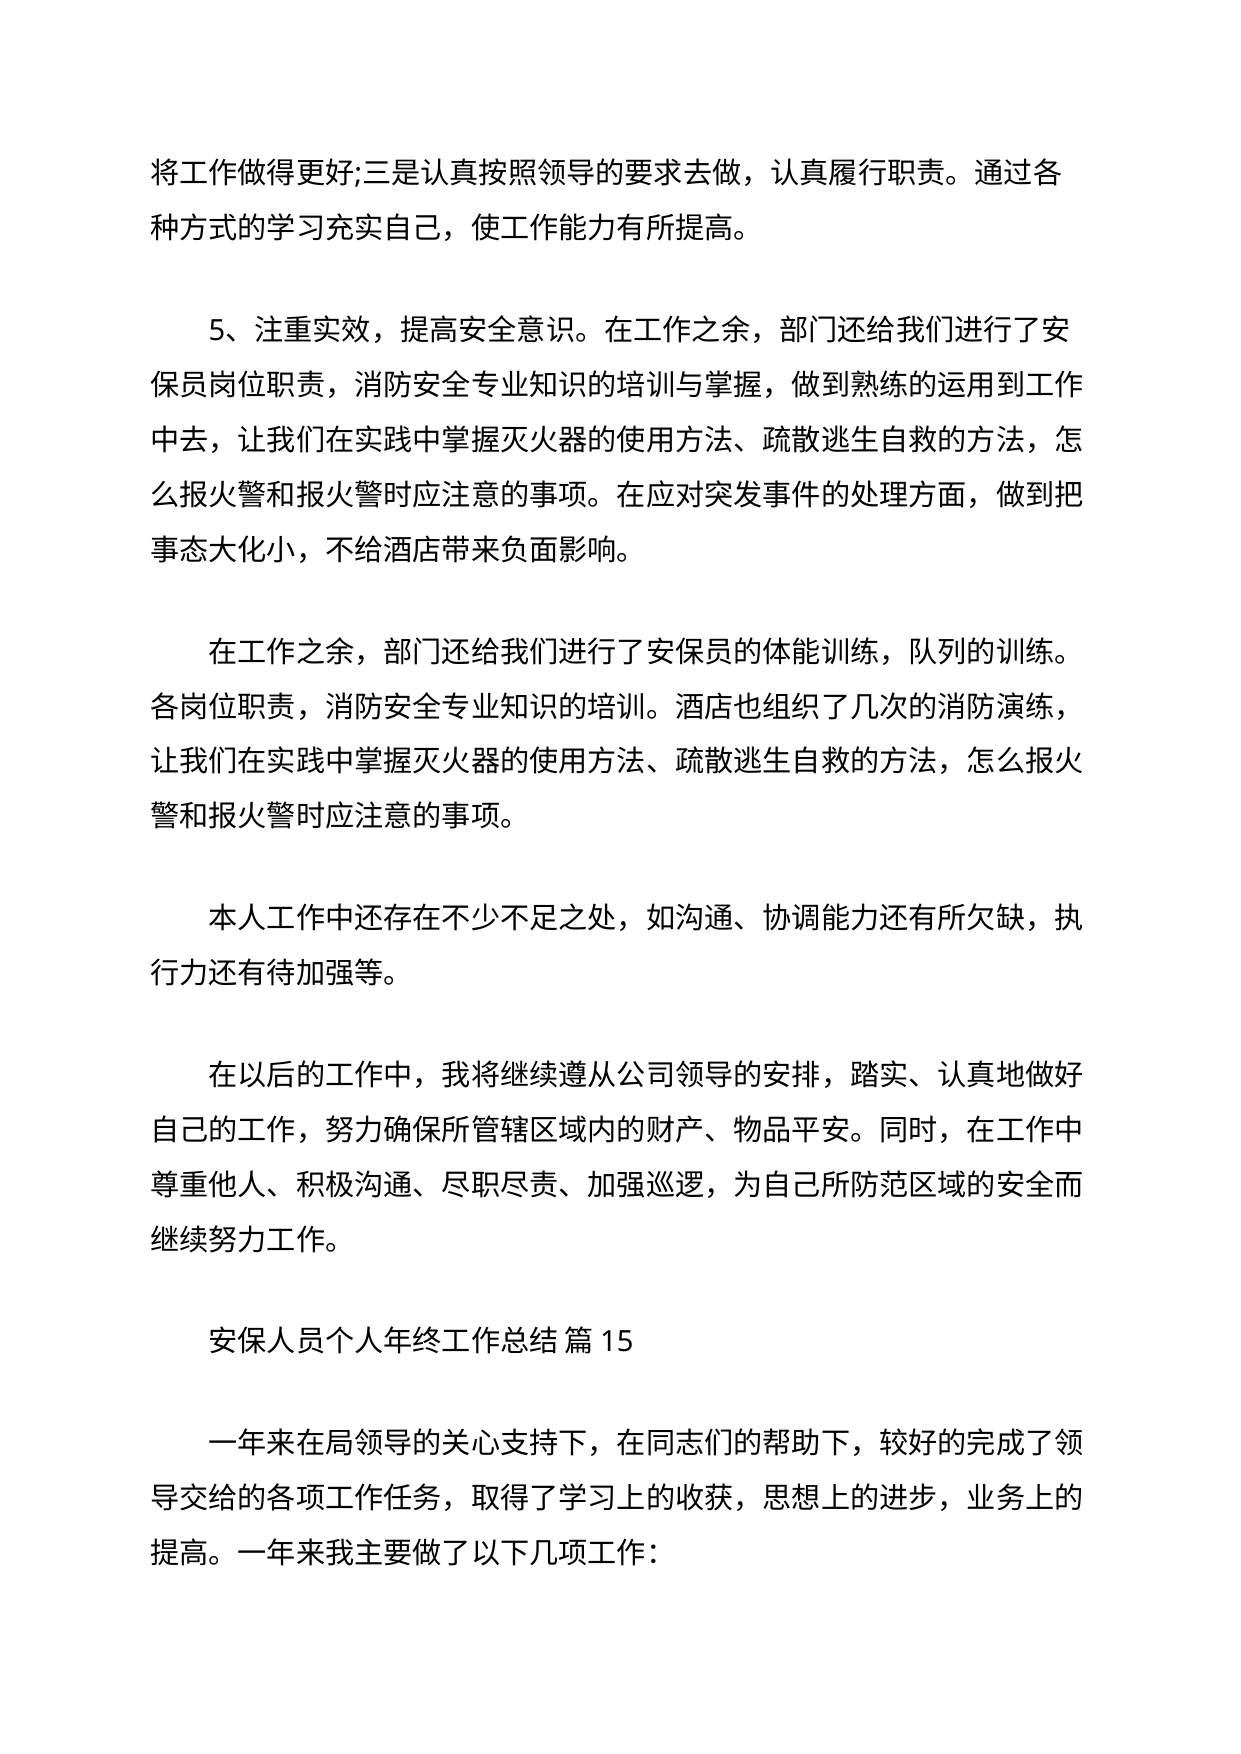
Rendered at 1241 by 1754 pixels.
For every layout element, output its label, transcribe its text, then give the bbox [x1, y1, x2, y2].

text 安保人员个人年终工作总结 篇15 [150, 1318, 1090, 1360]
text 本人工作中还存在不少不足之处，如沟通、协调能力还有所欠缺，执行力还有待加强等。 [150, 895, 1090, 992]
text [150, 150, 1090, 247]
text 5、注重实效，提高安全意识。在工作之余，部门还给我们进行了安保员岗位职责，消防安全专业知识的培训与掌握，做到熟练的运用到工作中去，让我们在实践中掌握灭火器的使用方法、疏散逃生自救的方法，怎么报火警和报火警时应注意的事项。在应对突发事件的处理方面，做到把事态大化小，不给酒店带来负面影响。 [150, 307, 1090, 569]
text 在以后的工作中，我将继续遵从公司领导的安排，踏实、认真地做好自己的工作，努力确保所管辖区域内的财产、物品平安。同时，在工作中尊重他人、积极沟通、尽职尽责、加强巡逻，为自己所防范区域的安全而继续努力工作。 [150, 1051, 1090, 1258]
text 一年来在局领导的关心支持下，在同志们的帮助下，较好的完成了领导交给的各项工作任务，取得了学习上的收获，思想上的进步，业务上的提高。一年来我主要做了以下几项工作： [150, 1420, 1090, 1572]
text 在工作之余，部门还给我们进行了安保员的体能训练，队列的训练。各岗位职责，消防安全专业知识的培训。酒店也组织了几次的消防演练，让我们在实践中掌握灭火器的使用方法、疏散逃生自救的方法，怎么报火警和报火警时应注意的事项。 [150, 628, 1090, 835]
